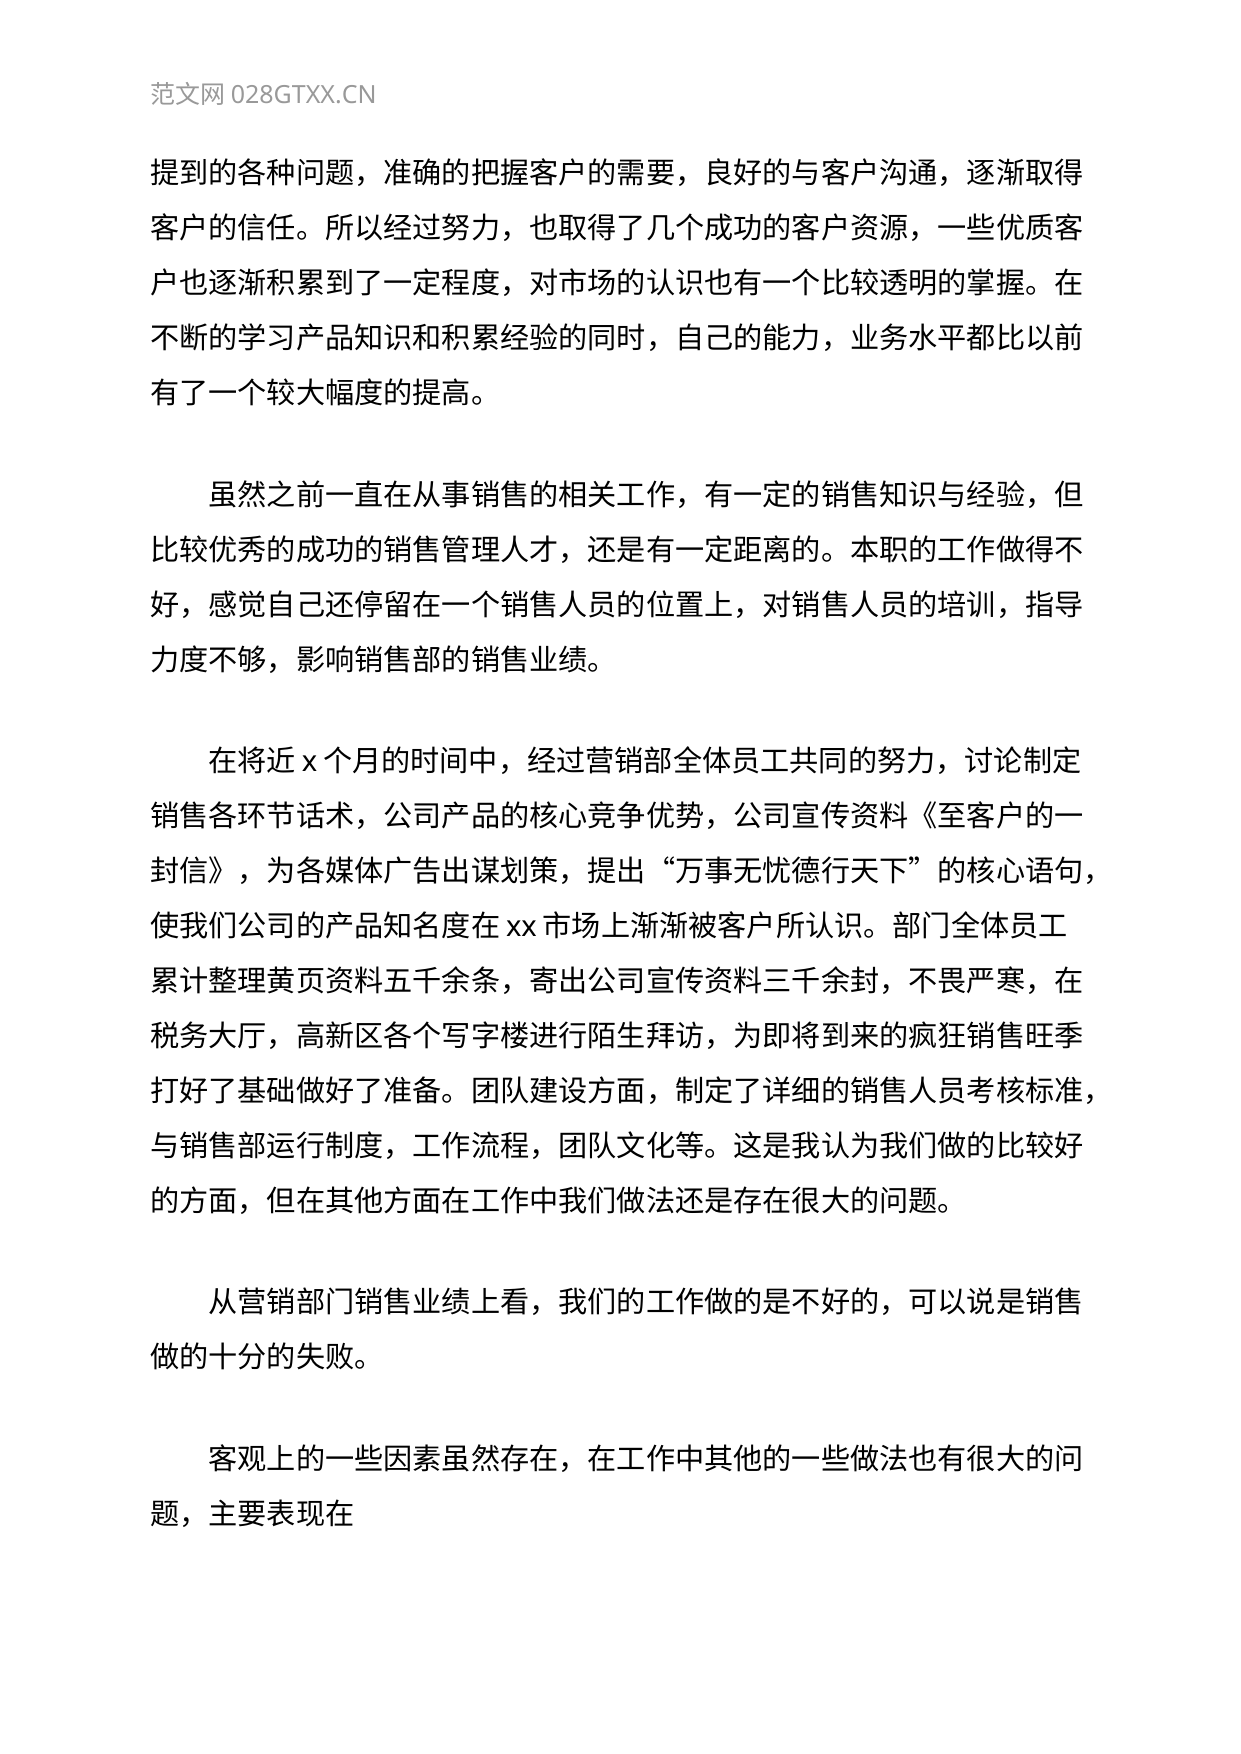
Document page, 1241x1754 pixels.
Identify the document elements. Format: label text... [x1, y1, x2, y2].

text 在将近x个月的时间中，经过营销部全体员工共同的努力，讨论制定销售各环节话术，公司产品的核心竞争优势，公司宣传资料《至客户的一封信》，为各媒体广告出谋划策，提出“万事无忧德行天下”的核心语句，使我们公司的产品知名度在xx市场上渐渐被客户所认识。部门全体员工累计整理黄页资料五千余条，寄出公司宣传资料三千余封，不畏严寒，在税务大厅，高新区各个写字楼进行陌生拜访，为即将到来的疯狂销售旺季打好了基础做好了准备。团队建设方面，制定了详细的销售人员考核标准，与销售部运行制度，工作流程，团队文化等。这是我认为我们做的比较好的方面，但在其他方面在工作中我们做法还是存在很大的问题。 [150, 738, 1090, 1219]
text 虽然之前一直在从事销售的相关工作，有一定的销售知识与经验，但比较优秀的成功的销售管理人才，还是有一定距离的。本职的工作做得不好，感觉自己还停留在一个销售人员的位置上，对销售人员的培训，指导力度不够，影响销售部的销售业绩。 [150, 471, 1090, 678]
text 客观上的一些因素虽然存在，在工作中其他的一些做法也有很大的问题，主要表现在 [150, 1436, 1090, 1533]
text 从营销部门销售业绩上看，我们的工作做的是不好的，可以说是销售做的十分的失败。 [150, 1279, 1090, 1376]
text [150, 150, 1090, 412]
